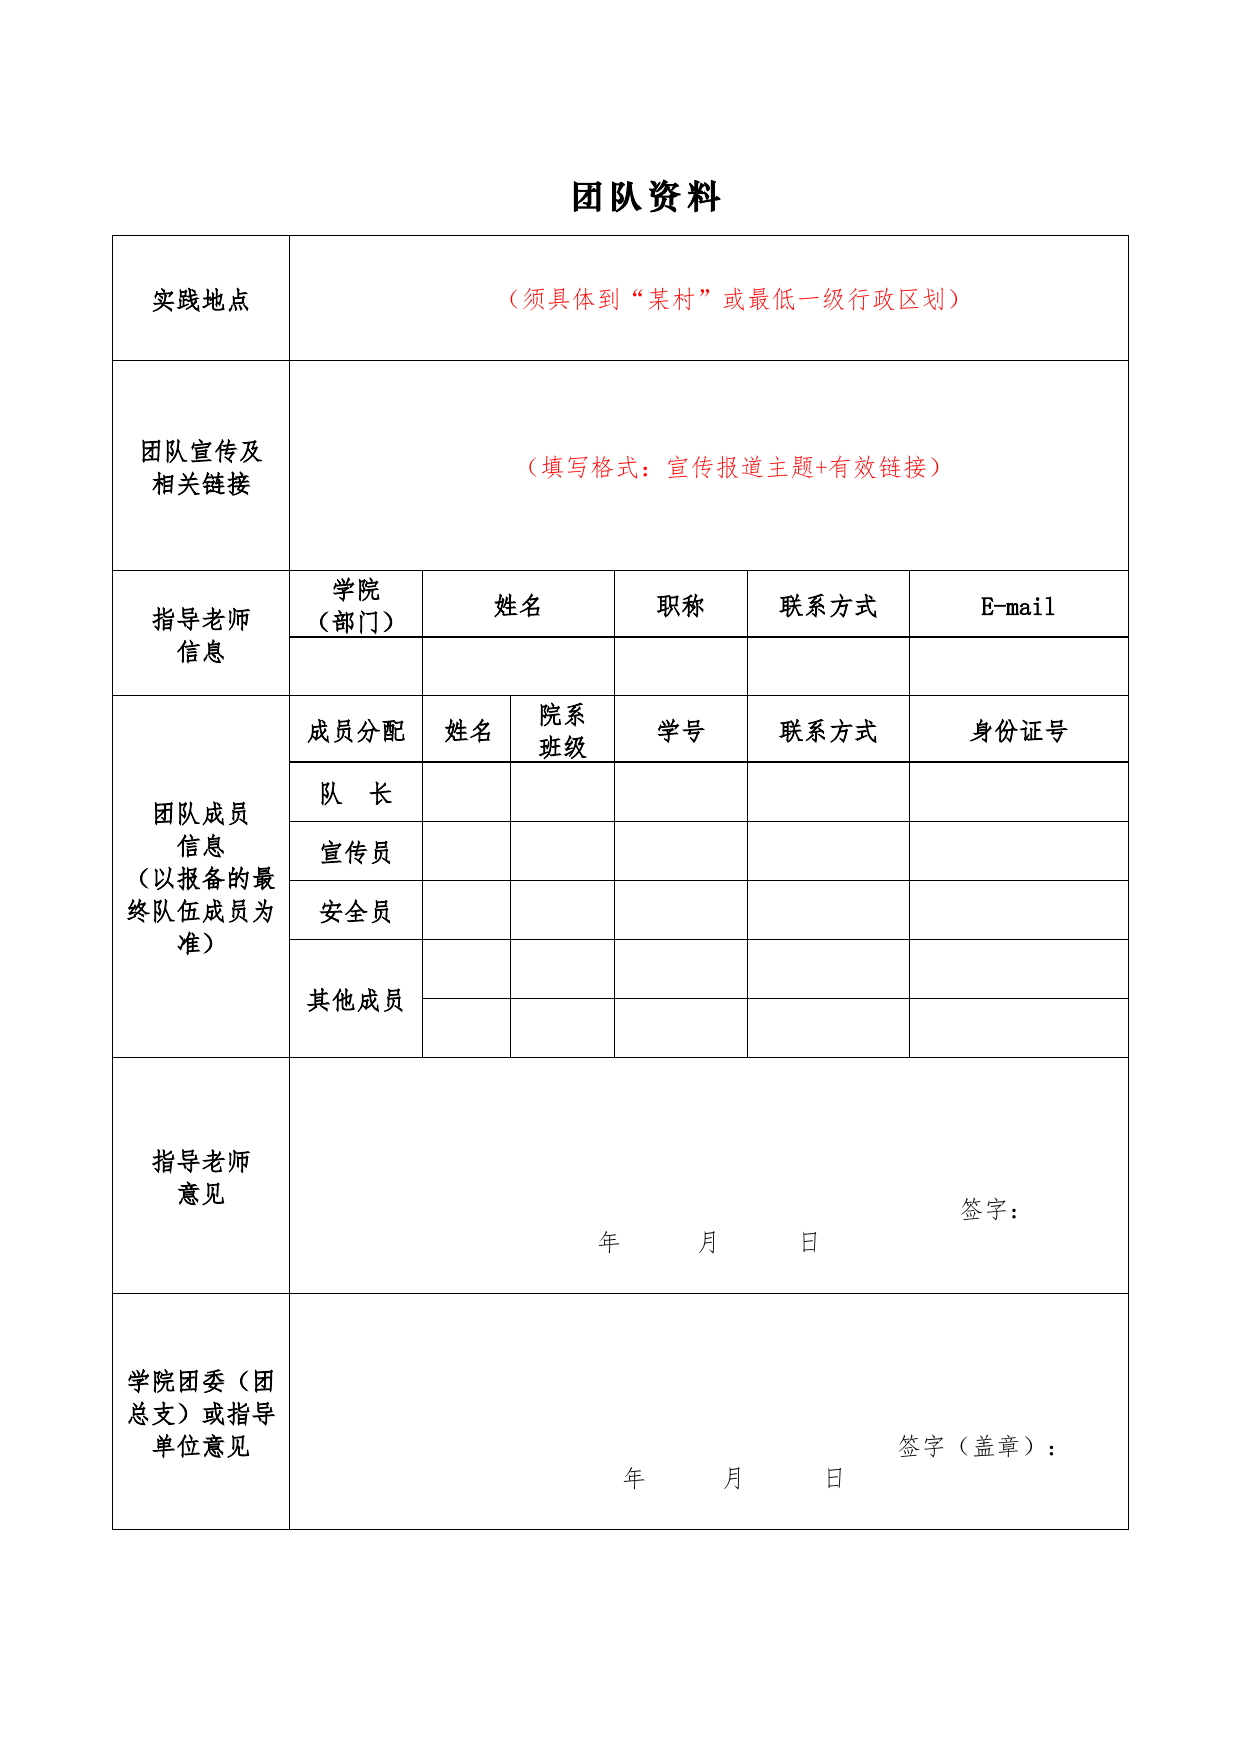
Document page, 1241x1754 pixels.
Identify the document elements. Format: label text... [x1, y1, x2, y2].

table_cell 联系方式 [748, 571, 909, 636]
table_cell 学号 [615, 696, 747, 761]
table_cell 指导老师 意见 [113, 1058, 289, 1293]
table_cell 安全员 [290, 881, 422, 939]
table_cell [423, 940, 510, 998]
table_cell 学院团委（团总支）或指导单位意见 [113, 1294, 289, 1529]
table_cell [615, 638, 747, 695]
table_cell 姓名 [423, 696, 510, 761]
table_header （须具体到“某村”或最低一级行政区划） [290, 236, 1128, 360]
table_cell 宣传员 [290, 822, 422, 879]
table_cell [910, 940, 1128, 998]
table_cell 其他成员 [290, 940, 422, 1057]
table_cell （填写格式：宣传报道主题+有效链接） [290, 361, 1128, 570]
table_cell [290, 638, 422, 695]
table_cell E-mail [910, 571, 1128, 636]
table_cell [615, 763, 747, 821]
table_cell [615, 881, 747, 939]
table_cell [910, 881, 1128, 939]
table_cell 团队宣传及 相关链接 [113, 361, 289, 570]
table_cell [910, 999, 1128, 1057]
table_cell 队 长 [290, 763, 422, 821]
table_cell [423, 881, 510, 939]
table_cell [748, 999, 909, 1057]
table_cell [748, 638, 909, 695]
table_cell 成员分配 [290, 696, 422, 761]
table_cell [910, 638, 1128, 695]
table_cell 院系 班级 [511, 696, 614, 761]
table_cell [910, 763, 1128, 821]
table_cell [511, 940, 614, 998]
table_cell [423, 763, 510, 821]
table_cell 签字： 年 月 日 [290, 1058, 1128, 1293]
table_cell 联系方式 [748, 696, 909, 761]
table_cell 学院 （部门） [290, 571, 422, 636]
table_cell 职称 [615, 571, 747, 636]
table_cell [511, 822, 614, 879]
table_cell [748, 881, 909, 939]
table_cell [910, 822, 1128, 879]
text 团队资料 [187, 162, 1053, 227]
table_cell 签字（盖章）： 年 月 日 [290, 1294, 1128, 1529]
table_cell [748, 822, 909, 879]
table_header 实践地点 [113, 236, 289, 360]
table_cell [748, 763, 909, 821]
table_cell [423, 999, 510, 1057]
table_cell 指导老师 信息 [113, 571, 289, 695]
table_cell [615, 940, 747, 998]
table_cell [511, 999, 614, 1057]
table_cell 身份证号 [910, 696, 1128, 761]
table_cell 团队成员 信息 （以报备的最终队伍成员为准） [113, 696, 289, 1057]
table_cell [423, 822, 510, 879]
table_cell 姓名 [423, 571, 614, 636]
table_cell [511, 763, 614, 821]
table_cell [511, 881, 614, 939]
table_cell [748, 940, 909, 998]
table_cell [615, 999, 747, 1057]
table_cell [615, 822, 747, 879]
table_cell [423, 638, 614, 695]
